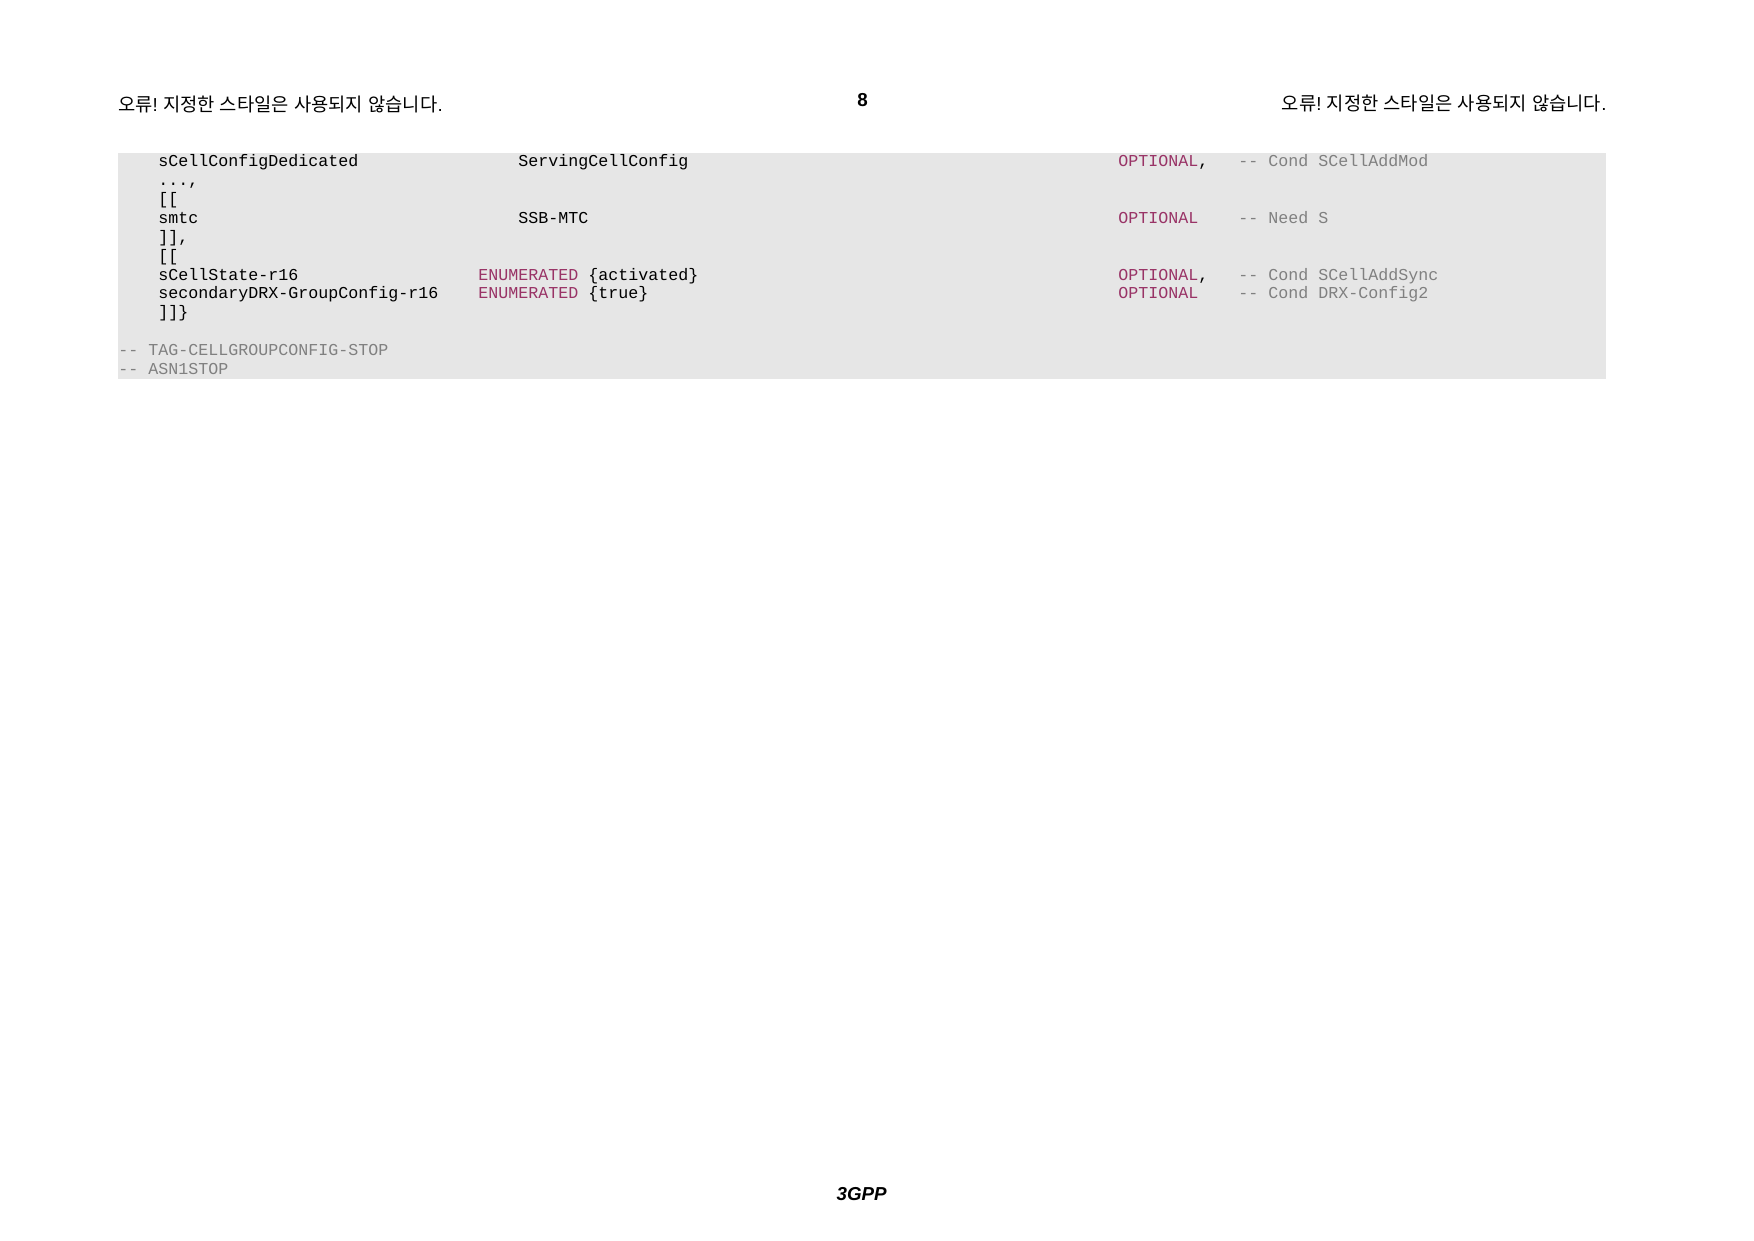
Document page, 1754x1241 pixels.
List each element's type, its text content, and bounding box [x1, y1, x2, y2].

text secondaryDRX-GroupConfig-r16 ENUMERATED {true} OPTIONAL -- Cond DRX-Config2 [118, 285, 1606, 304]
text sCellConfigDedicated ServingCellConfig OPTIONAL, -- Cond SCellAddMod [118, 153, 1606, 172]
text -- ASN1STOP [118, 360, 1606, 379]
text smtc SSB-MTC OPTIONAL -- Need S [118, 209, 1606, 228]
text ]], [118, 228, 1606, 247]
text sCellState-r16 ENUMERATED {activated} OPTIONAL, -- Cond SCellAddSync [118, 266, 1606, 285]
text ]]} [118, 304, 1606, 323]
text [[ [118, 191, 1606, 209]
text [[ [118, 247, 1606, 266]
text ..., [118, 172, 1606, 191]
text -- TAG-CELLGROUPCONFIG-STOP [118, 341, 1606, 360]
